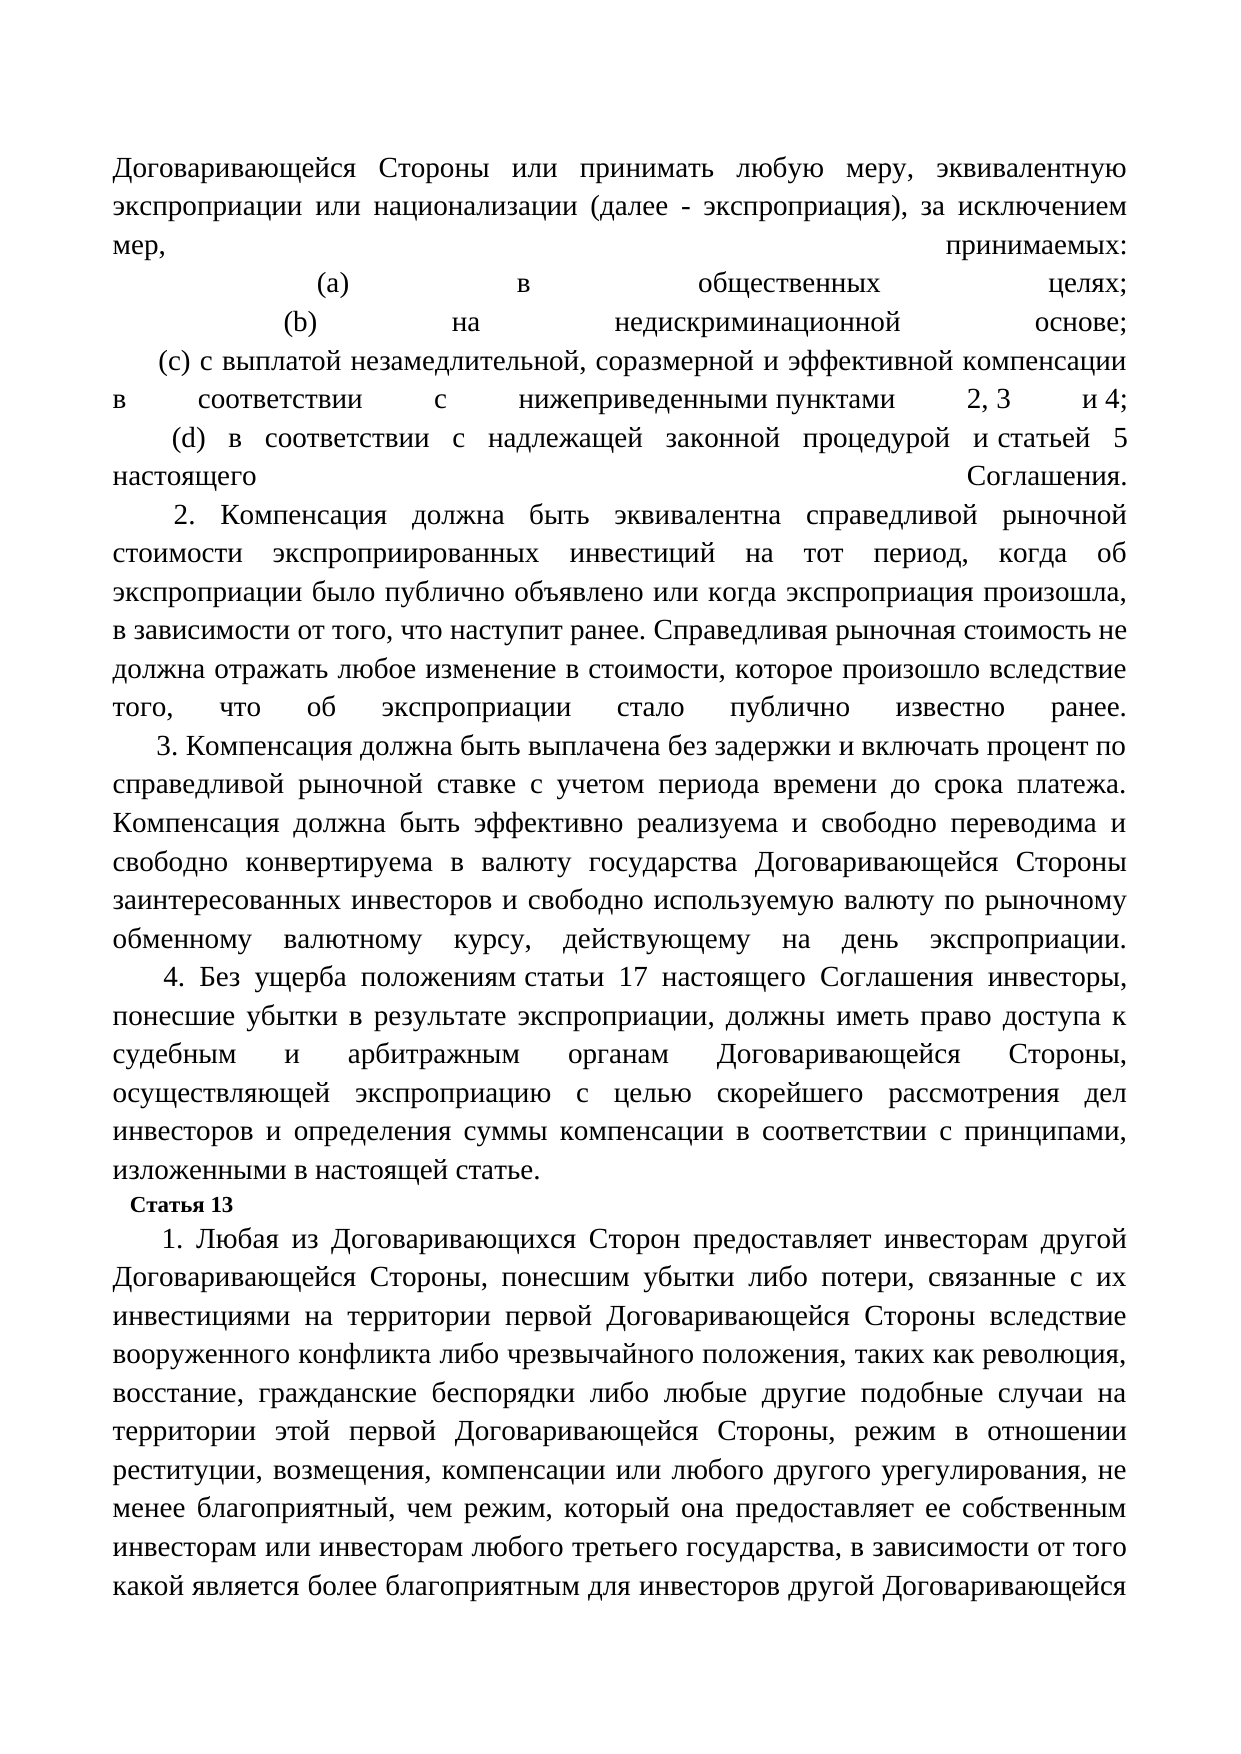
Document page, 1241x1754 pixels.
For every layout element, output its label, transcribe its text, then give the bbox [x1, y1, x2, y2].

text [112, 150, 1128, 1186]
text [112, 1221, 1128, 1601]
text Статья 13 [112, 1191, 1128, 1217]
